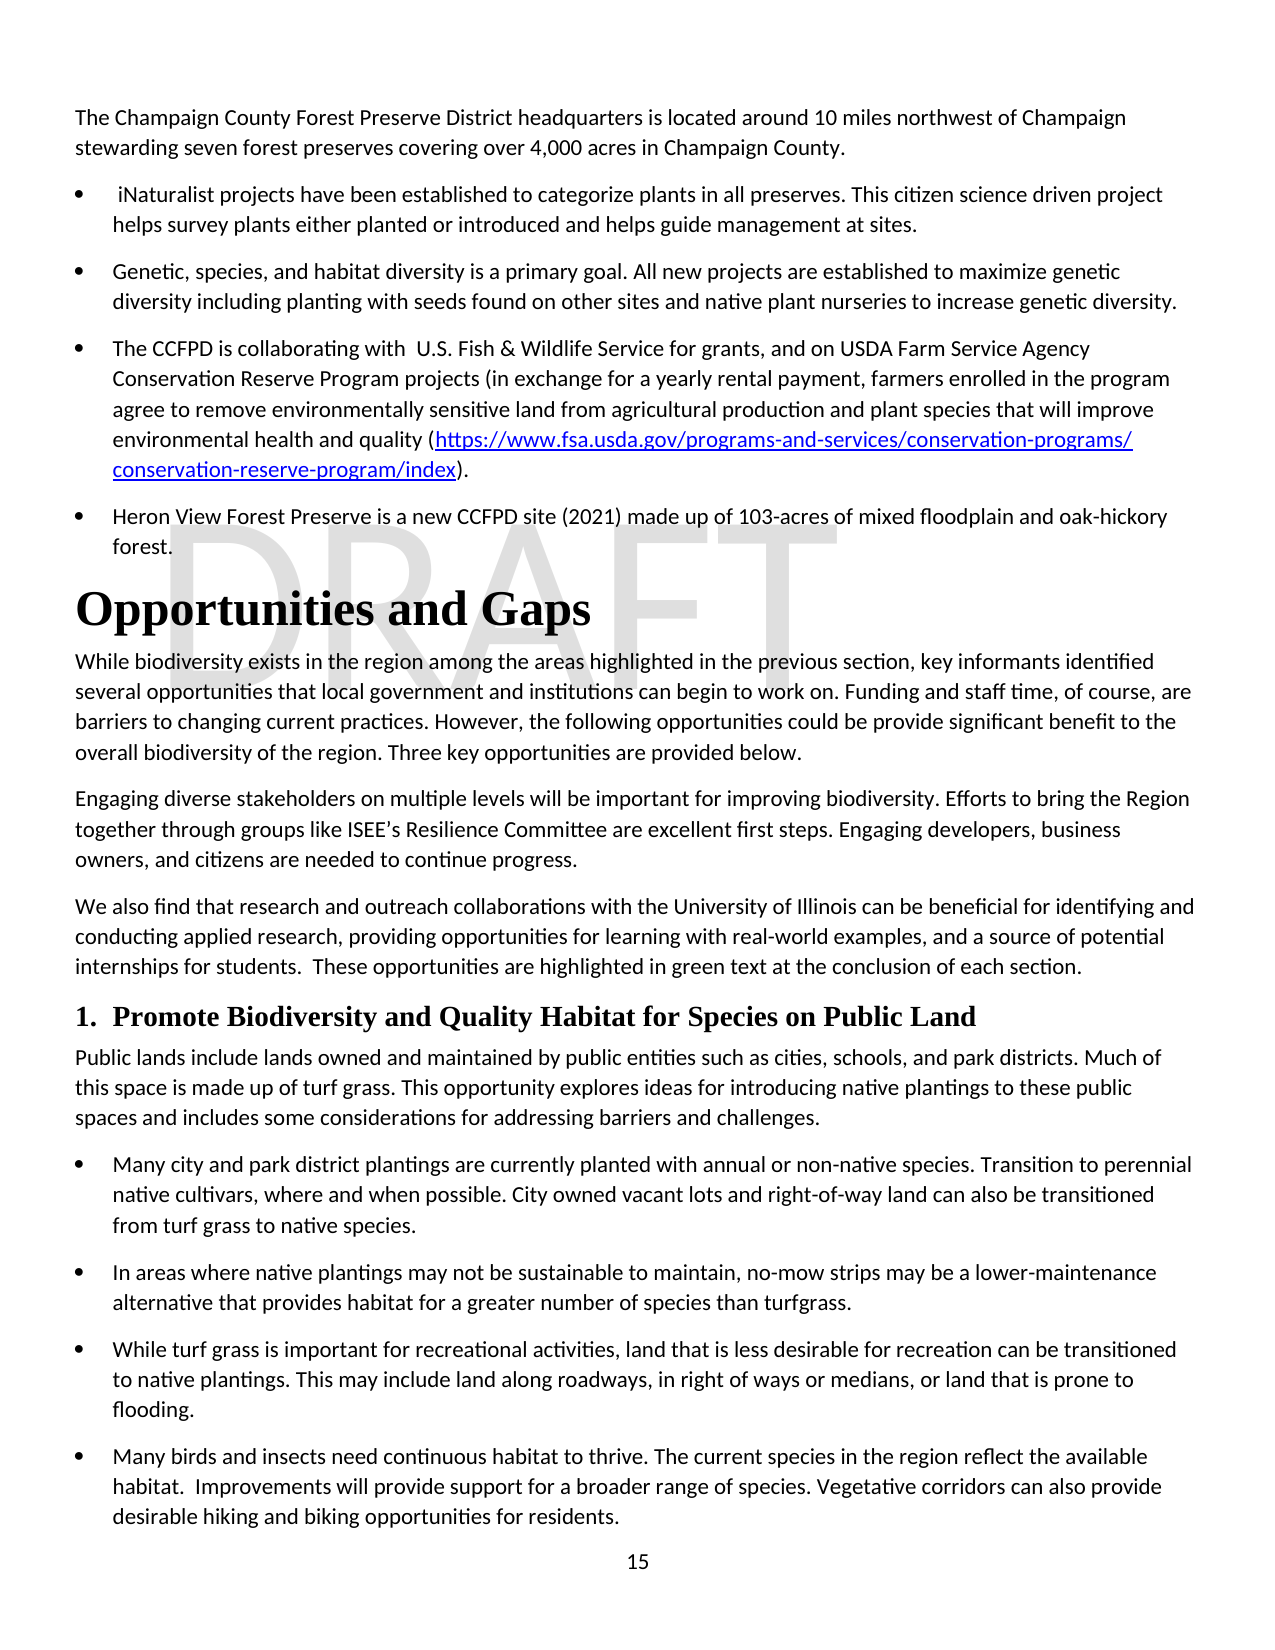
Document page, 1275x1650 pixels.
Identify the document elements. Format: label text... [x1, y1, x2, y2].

list While turf grass is important for recreational activities, land that is less desirable for recreation can be transitioned to native plantings. This may include land along roadways, in right of ways or medians, or land that is prone to flooding. [75, 1335, 1200, 1423]
list In areas where native plantings may not be sustainable to maintain, no-mow strips may be a lower-maintenance alternative that provides habitat for a greater number of species than turfgrass. [75, 1258, 1200, 1316]
list Genetic, species, and habitat diversity is a primary goal. All new projects are established to maximize genetic diversity including planting with seeds found on other sites and native plant nurseries to increase genetic diversity. [75, 257, 1200, 315]
text Public lands include lands owned and maintained by public entities such as cities, schools, and park districts. Much of this space is made up of turf grass. This opportunity explores ideas for introducing native plantings to these public spaces and includes some considerations for addressing barriers and challenges. [75, 1043, 1200, 1131]
text Engaging diverse stakeholders on multiple levels will be important for improving biodiversity. Efforts to bring the Region together through groups like ISEE’s Resilience Committee are excellent first steps. Engaging developers, business owners, and citizens are needed to continue progress. [75, 784, 1200, 873]
text While biodiversity exists in the region among the areas highlighted in the previous section, key informants identified several opportunities that local government and institutions can begin to work on. Funding and staff time, of course, are barriers to changing current practices. However, the following opportunities could be provide significant benefit to the overall biodiversity of the region. Three key opportunities are provided below. [75, 647, 1200, 766]
list iNaturalist projects have been established to categorize plants in all preserves. This citizen science driven project helps survey plants either planted or introduced and helps guide management at sites. [75, 180, 1200, 238]
subtitle Opportunities and Gaps [75, 579, 1200, 637]
subtitle Promote Biodiversity and Quality Habitat for Species on Public Land [75, 999, 1200, 1033]
list Many birds and insects need continuous habitat to thrive. The current species in the region reflect the available habitat. Improvements will provide support for a broader range of species. Vegetative corridors can also provide desirable hiking and biking opportunities for residents. [75, 1442, 1200, 1530]
text The Champaign County Forest Preserve District headquarters is located around 10 miles northwest of Champaign stewarding seven forest preserves covering over 4,000 acres in Champaign County. [75, 103, 1200, 161]
list The CCFPD is collaborating with U.S. Fish & Wildlife Service for grants, and on USDA Farm Service Agency Conservation Reserve Program projects (in exchange for a yearly rental payment, farmers enrolled in the program agree to remove environmentally sensitive land from agricultural production and plant species that will improve environmental health and quality (https://www.fsa.usda.gov/programs-and-services/conservation-programs/conservation-reserve-program/index). [75, 334, 1200, 483]
list Many city and park district plantings are currently planted with annual or non-native species. Transition to perennial native cultivars, where and when possible. City owned vacant lots and right-of-way land can also be transitioned from turf grass to native species. [75, 1150, 1200, 1239]
list Heron View Forest Preserve is a new CCFPD site (2021) made up of 103-acres of mixed floodplain and oak-hickory forest. [75, 502, 1200, 560]
text We also find that research and outreach collaborations with the University of Illinois can be beneficial for identifying and conducting applied research, providing opportunities for learning with real-world examples, and a source of potential internships for students. These opportunities are highlighted in green text at the conclusion of each section. [75, 892, 1200, 980]
